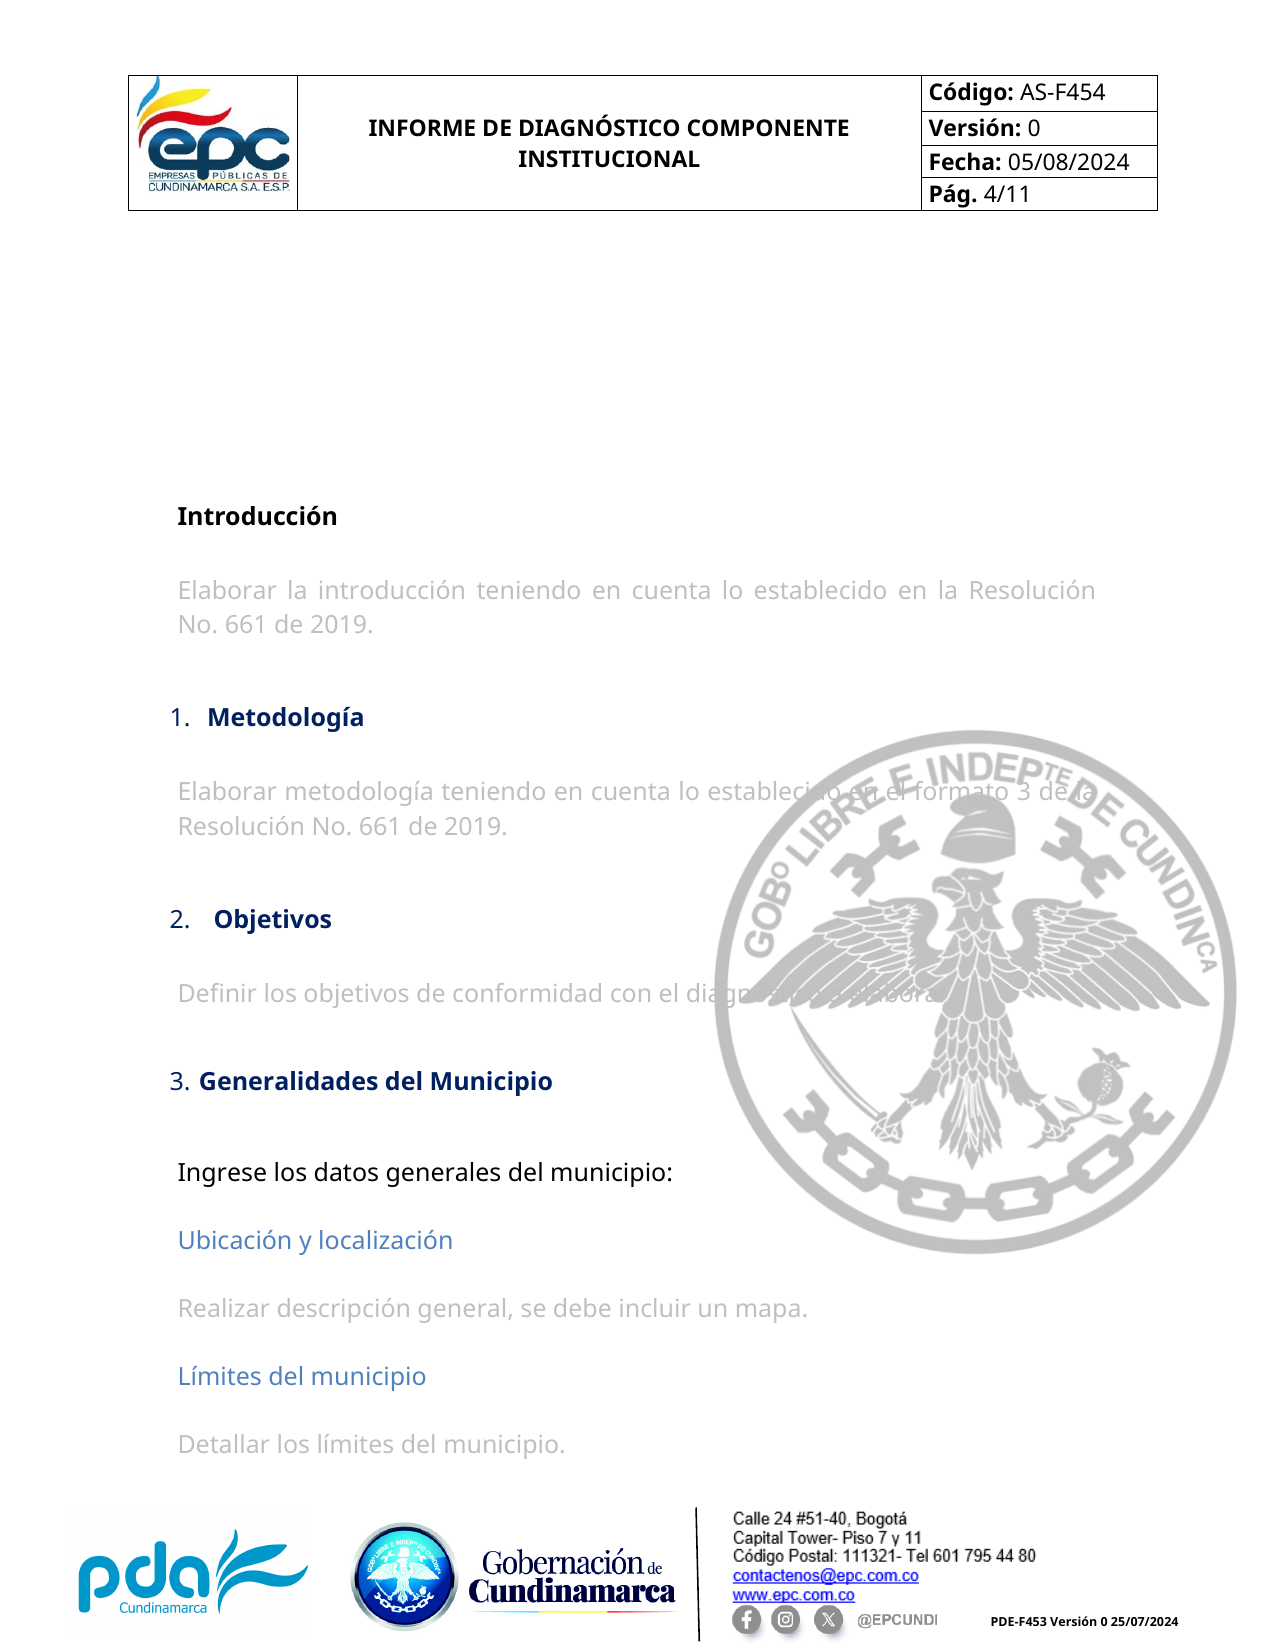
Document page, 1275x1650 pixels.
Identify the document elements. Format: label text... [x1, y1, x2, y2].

picture [334, 1517, 698, 1637]
subtitle Generalidades del Municipio [169, 1063, 1098, 1097]
text Elaborar la introducción teniendo en cuenta lo establecido en la Resolución No. 661 de 2019. [177, 572, 1098, 641]
subtitle Objetivos [169, 901, 1098, 935]
text Realizar descripción general, se debe incluir un mapa. [177, 1291, 1098, 1325]
picture [68, 1507, 312, 1633]
picture [698, 1499, 1058, 1650]
text Límites del municipio [177, 1359, 1098, 1393]
picture [143, 710, 1275, 1271]
subtitle Introducción [177, 498, 1098, 532]
subtitle Metodología [169, 700, 1098, 734]
text Ingrese los datos generales del municipio: [177, 1154, 1098, 1188]
text Detallar los límites del municipio. [177, 1427, 1098, 1461]
text Ubicación y localización [177, 1223, 1098, 1257]
picture [136, 76, 290, 193]
text Definir los objetivos de conformidad con el diagnóstico a elaborar. [177, 976, 1098, 1010]
text Elaborar metodología teniendo en cuenta lo establecido en el formato 3 de la Resolución No. 661 de 2019. [177, 774, 1098, 842]
